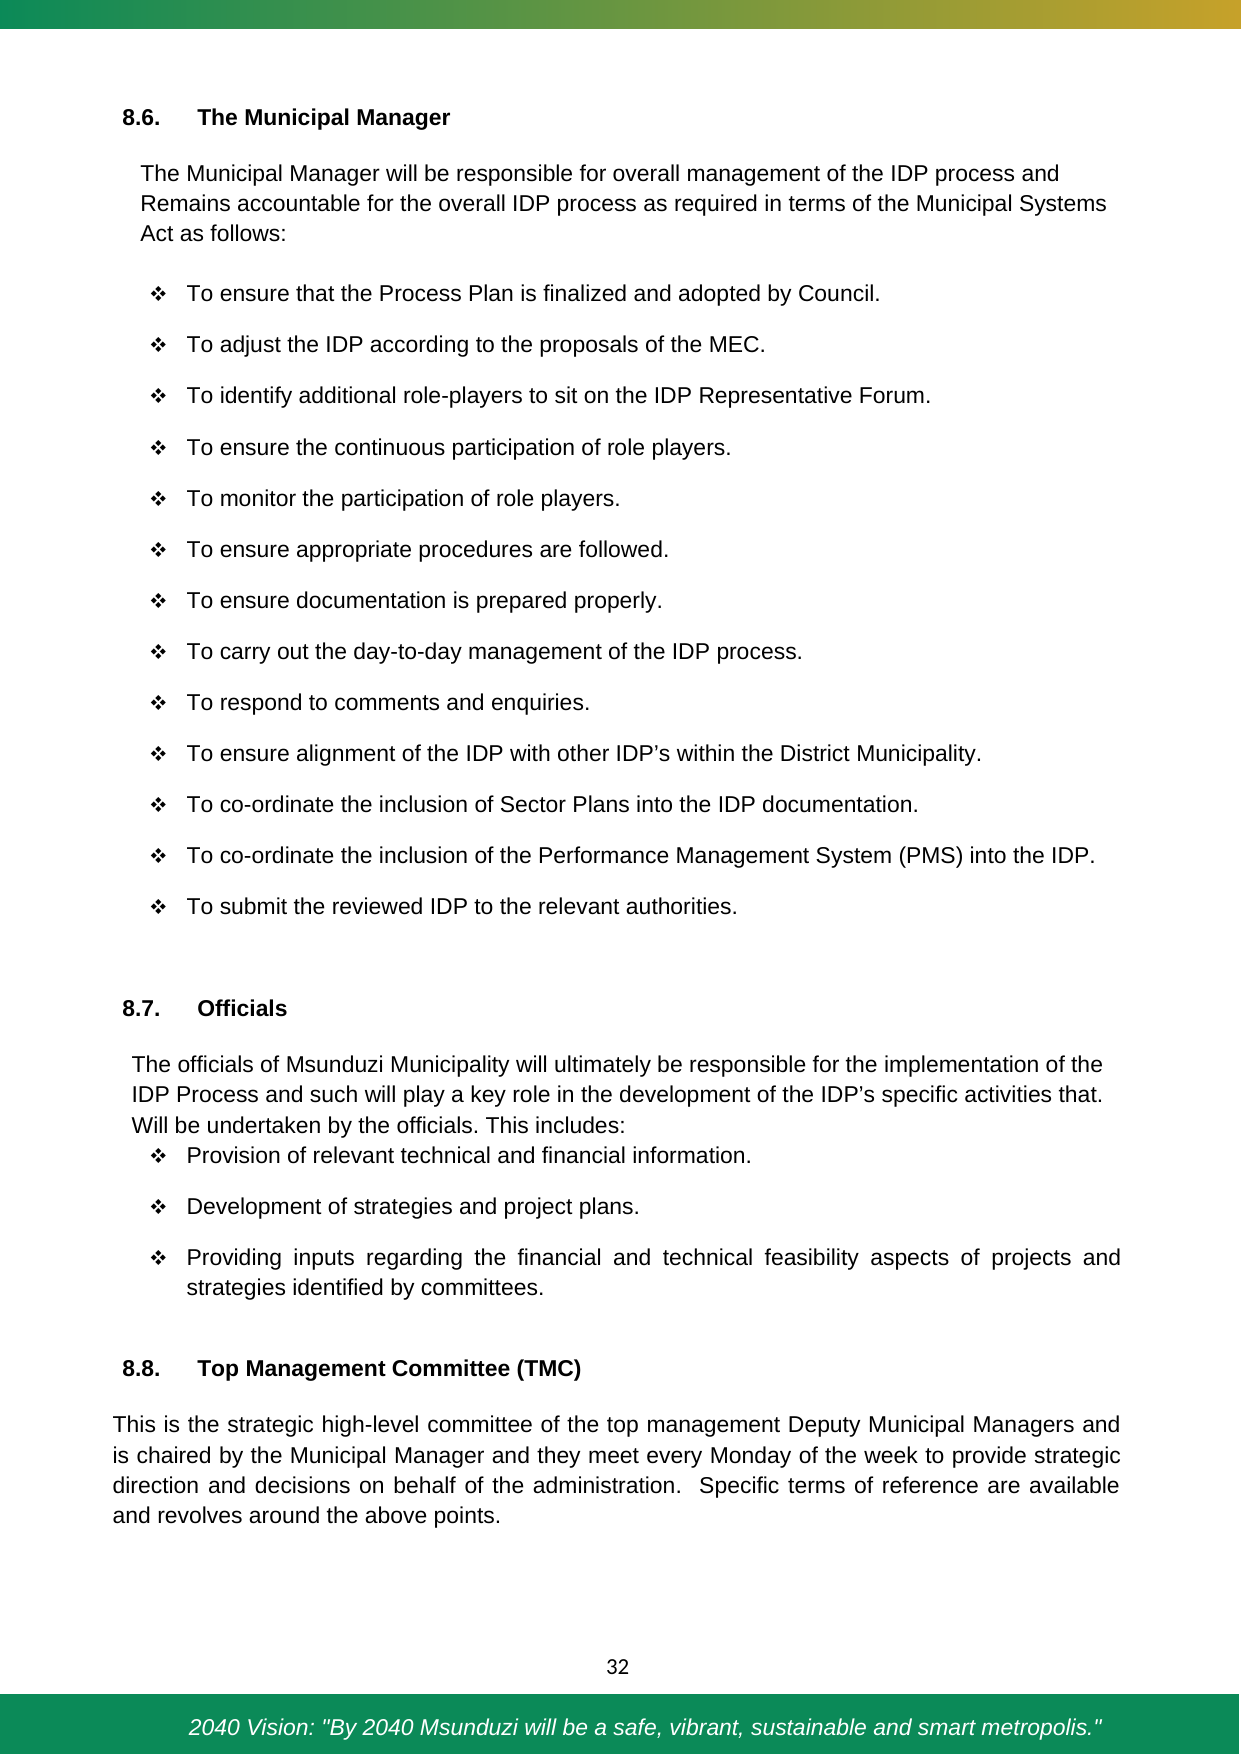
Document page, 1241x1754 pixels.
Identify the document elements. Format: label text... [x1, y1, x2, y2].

text Act as follows: [140, 220, 1122, 246]
subtitle Top Management Committee (TMC) [122, 1355, 1122, 1382]
list To ensure that the Process Plan is finalized and adopted by Council. [149, 280, 1122, 307]
list To identify additional role-players to sit on the IDP Representative Forum. [149, 382, 1122, 409]
list Development of strategies and project plans. [149, 1193, 1122, 1219]
list To monitor the participation of role players. [149, 484, 1122, 511]
subtitle The Municipal Manager [122, 103, 1122, 130]
text This is the strategic high-level committee of the top management Deputy Municipal Managers and is chaired by the Municipal Manager and they meet every Monday of the week to provide strategic direction and decisions on behalf of the administration. Specific terms of reference are available and revolves around the above points. [112, 1411, 1122, 1528]
text The officials of Msunduzi Municipality will ultimately be responsible for the implementation of the [131, 1051, 1122, 1077]
text Will be undertaken by the officials. This includes: [131, 1112, 1122, 1138]
list To ensure alignment of the IDP with other IDP’s within the District Municipality. [149, 740, 1122, 766]
list To submit the reviewed IDP to the relevant authorities. [149, 893, 1122, 919]
list To adjust the IDP according to the proposals of the MEC. [149, 331, 1122, 358]
text Remains accountable for the overall IDP process as required in terms of the Municipal Systems [140, 190, 1122, 216]
list To respond to comments and enquiries. [149, 689, 1122, 715]
subtitle Officials [122, 995, 1122, 1021]
list Provision of relevant technical and financial information. [149, 1142, 1122, 1168]
list Providing inputs regarding the financial and technical feasibility aspects of projects and strategies identified by committees. [149, 1244, 1122, 1300]
list To ensure the continuous participation of role players. [149, 433, 1122, 460]
list To carry out the day-to-day management of the IDP process. [149, 638, 1122, 664]
list To ensure documentation is prepared properly. [149, 587, 1122, 613]
text IDP Process and such will play a key role in the development of the IDP’s specific activities that. [131, 1081, 1122, 1108]
list To co-ordinate the inclusion of the Performance Management System (PMS) into the IDP. [149, 842, 1122, 868]
text The Municipal Manager will be responsible for overall management of the IDP process and [140, 159, 1122, 186]
list To co-ordinate the inclusion of Sector Plans into the IDP documentation. [149, 791, 1122, 817]
list To ensure appropriate procedures are followed. [149, 536, 1122, 562]
